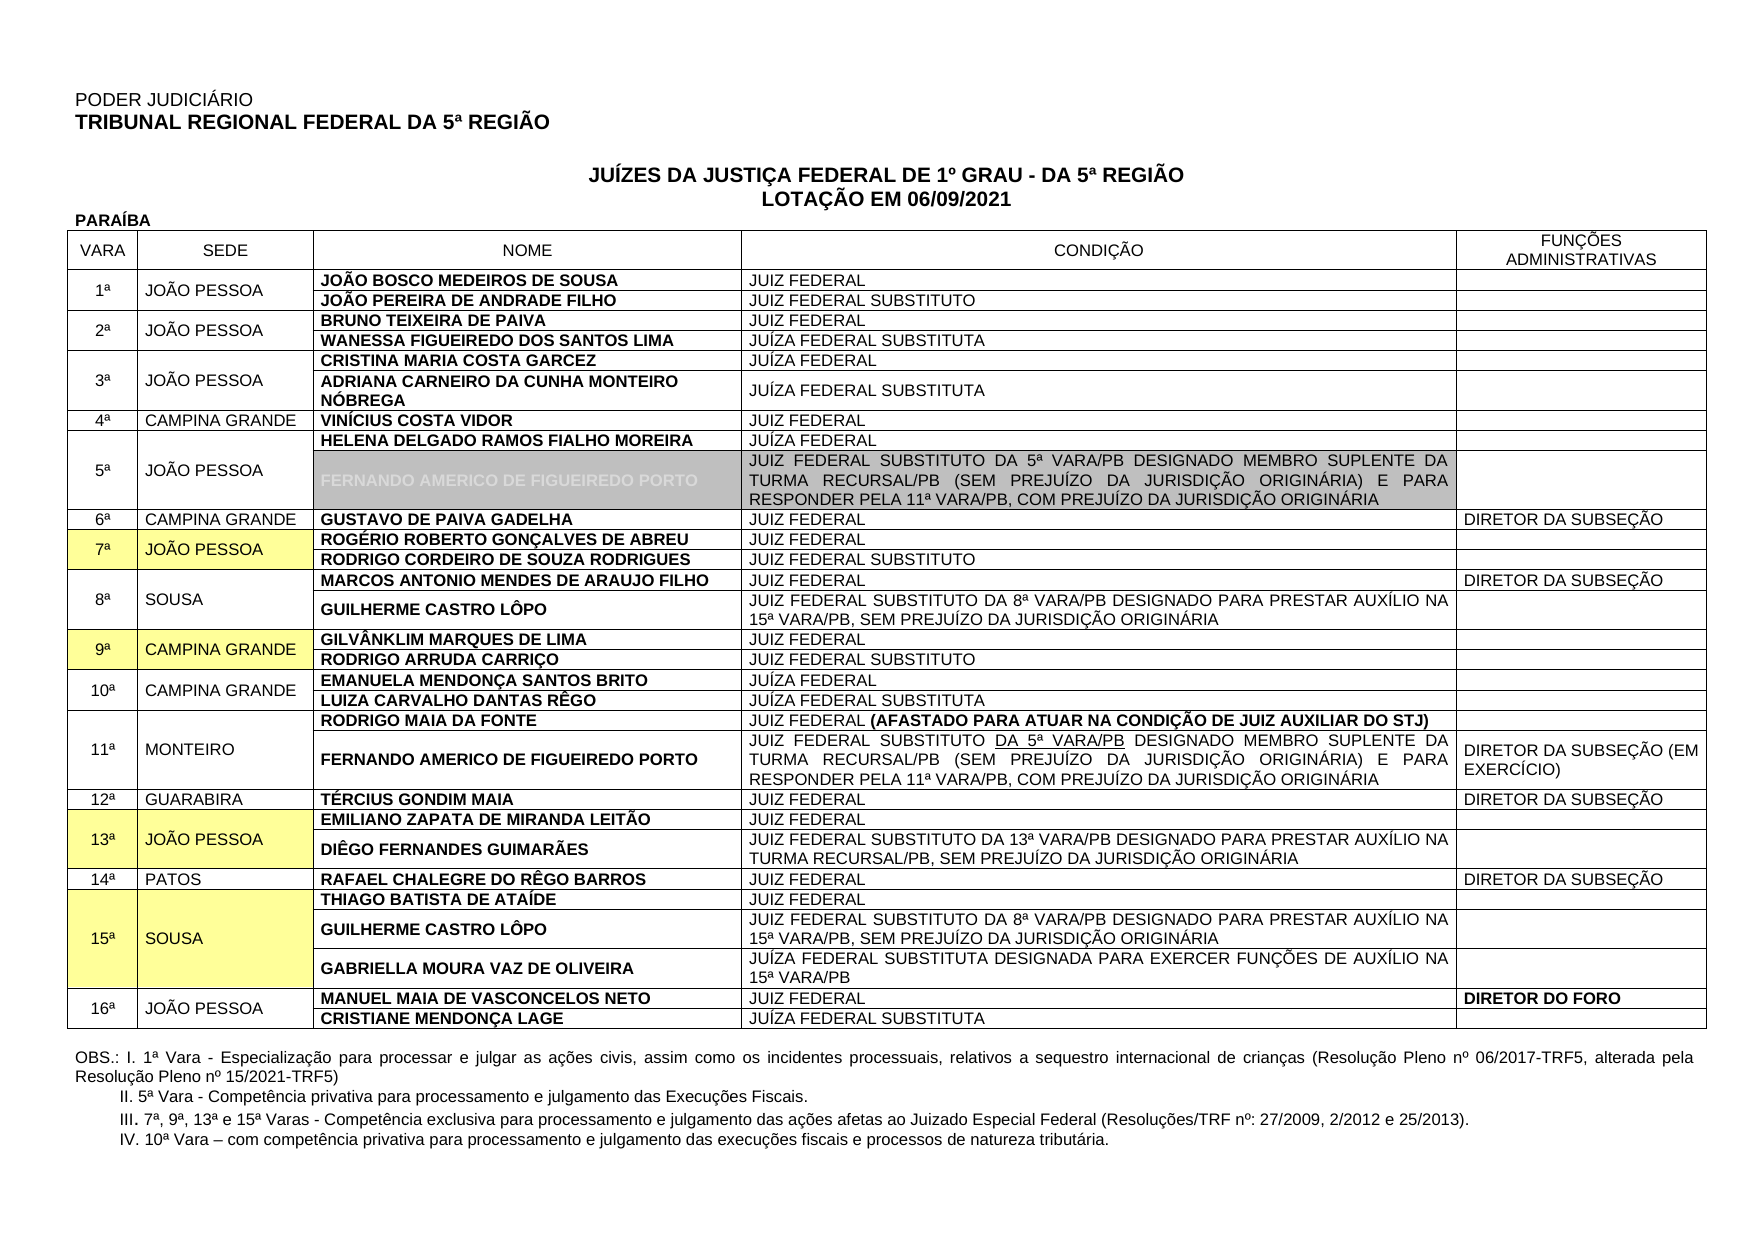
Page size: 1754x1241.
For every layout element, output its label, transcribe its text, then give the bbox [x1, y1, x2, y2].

table_cell RODRIGO ARRUDA CARRIÇO [314, 650, 741, 669]
table_cell 12ª [68, 790, 137, 809]
table_cell JUÍZA FEDERAL SUBSTITUTA [742, 371, 1456, 410]
table_cell 13ª [68, 810, 137, 868]
table_cell LUIZA CARVALHO DANTAS RÊGO [314, 691, 741, 710]
table_cell JUÍZA FEDERAL [742, 670, 1456, 689]
table_cell [1457, 630, 1706, 649]
table_cell RAFAEL CHALEGRE DO RÊGO BARROS [314, 869, 741, 888]
table_cell 8ª [68, 570, 137, 629]
table_cell JUIZ FEDERAL SUBSTITUTO [742, 291, 1456, 310]
table_cell JOÃO PESSOA [138, 311, 313, 350]
table_cell JOÃO PESSOA [138, 989, 313, 1028]
table_cell JUÍZA FEDERAL SUBSTITUTA [742, 1009, 1456, 1028]
table_cell THIAGO BATISTA DE ATAÍDE [314, 890, 741, 909]
table_cell [1457, 670, 1706, 689]
table_cell [1457, 810, 1706, 829]
table_cell EMANUELA MENDONÇA SANTOS BRITO [314, 670, 741, 689]
table_cell MARCOS ANTONIO MENDES DE ARAUJO FILHO [314, 570, 741, 589]
table_cell JUIZ FEDERAL [742, 890, 1456, 909]
table_cell JUÍZA FEDERAL SUBSTITUTA [742, 331, 1456, 350]
table_cell JUIZ FEDERAL [742, 411, 1456, 430]
table_cell 11ª [68, 711, 137, 788]
table_cell JUIZ FEDERAL [742, 530, 1456, 549]
table_cell JUIZ FEDERAL SUBSTITUTO DA 8ª VARA/PB DESIGNADO PARA PRESTAR AUXÍLIO NA 15ª VARA/PB, SEM PREJUÍZO DA JURISDIÇÃO ORIGINÁRIA [742, 910, 1456, 948]
table_cell JUIZ FEDERAL [742, 570, 1456, 589]
table_cell JUIZ FEDERAL [742, 270, 1456, 289]
table_header FUNÇÕES ADMINISTRATIVAS [1457, 231, 1706, 269]
table_cell JUÍZA FEDERAL SUBSTITUTA DESIGNADA PARA EXERCER FUNÇÕES DE AUXÍLIO NA 15ª VARA/PB [742, 949, 1456, 987]
table_cell DIRETOR DA SUBSEÇÃO [1457, 869, 1706, 888]
table_cell TÉRCIUS GONDIM MAIA [314, 790, 741, 809]
table_cell 5ª [68, 431, 137, 509]
table_cell HELENA DELGADO RAMOS FIALHO MOREIRA [314, 431, 741, 450]
table_cell CAMPINA GRANDE [138, 411, 313, 430]
table_cell JUIZ FEDERAL [742, 630, 1456, 649]
table_cell [1457, 591, 1706, 629]
table_cell DIRETOR DA SUBSEÇÃO (EM EXERCÍCIO) [1457, 731, 1706, 788]
table_cell JUIZ FEDERAL SUBSTITUTO DA 5ª VARA/PB DESIGNADO MEMBRO SUPLENTE DA TURMA RECURSAL/PB (SEM PREJUÍZO DA JURISDIÇÃO ORIGINÁRIA) E PARA RESPONDER PELA 11ª VARA/PB, COM PREJUÍZO DA JURISDIÇÃO ORIGINÁRIA [742, 451, 1456, 509]
text IV. 10ª Vara – com competência privativa para processamento e julgamento das execuções fiscais e processos de natureza tributária. [75, 1129, 1698, 1149]
table_cell JUIZ FEDERAL SUBSTITUTO [742, 650, 1456, 669]
table_header NOME [314, 231, 741, 269]
table_cell JUIZ FEDERAL [742, 810, 1456, 829]
table_cell GUSTAVO DE PAIVA GADELHA [314, 510, 741, 529]
table_cell JUIZ FEDERAL SUBSTITUTO DA 5ª VARA/PB DESIGNADO MEMBRO SUPLENTE DA TURMA RECURSAL/PB (SEM PREJUÍZO DA JURISDIÇÃO ORIGINÁRIA) E PARA RESPONDER PELA 11ª VARA/PB, COM PREJUÍZO DA JURISDIÇÃO ORIGINÁRIA [742, 731, 1456, 788]
table_cell MANUEL MAIA DE VASCONCELOS NETO [314, 989, 741, 1008]
text III. 7ª, 9ª, 13ª e 15ª Varas - Competência exclusiva para processamento e julgamento das ações afetas ao Juizado Especial Federal (Resoluções/TRF nº: 27/2009, 2/2012 e 25/2013). [75, 1106, 1698, 1129]
table_cell GUARABIRA [138, 790, 313, 809]
table_cell JUÍZA FEDERAL [742, 351, 1456, 370]
table_cell JUIZ FEDERAL (AFASTADO PARA ATUAR NA CONDIÇÃO DE JUIZ AUXILIAR DO STJ) [742, 711, 1456, 730]
table_cell JUIZ FEDERAL [742, 311, 1456, 330]
table_cell 10ª [68, 670, 137, 710]
table_header SEDE [138, 231, 313, 269]
table_cell CAMPINA GRANDE [138, 670, 313, 710]
table_cell [1457, 1009, 1706, 1028]
table_cell FERNANDO AMERICO DE FIGUEIREDO PORTO [314, 731, 741, 788]
table_cell RODRIGO CORDEIRO DE SOUZA RODRIGUES [314, 550, 741, 569]
table_cell RODRIGO MAIA DA FONTE [314, 711, 741, 730]
table_cell 1ª [68, 270, 137, 310]
table_cell DIRETOR DA SUBSEÇÃO [1457, 510, 1706, 529]
table_cell DIRETOR DA SUBSEÇÃO [1457, 790, 1706, 809]
table_cell JUIZ FEDERAL [742, 790, 1456, 809]
table_cell ROGÉRIO ROBERTO GONÇALVES DE ABREU [314, 530, 741, 549]
table_cell GUILHERME CASTRO LÔPO [314, 910, 741, 948]
table_cell [1457, 691, 1706, 710]
table_cell SOUSA [138, 570, 313, 629]
table_cell JOÃO BOSCO MEDEIROS DE SOUSA [314, 270, 741, 289]
table_cell [1457, 451, 1706, 509]
table_cell 3ª [68, 351, 137, 410]
table_cell [1457, 890, 1706, 909]
table_cell [1457, 830, 1706, 868]
table_cell JUIZ FEDERAL [742, 989, 1456, 1008]
table_cell [1457, 351, 1706, 370]
table_cell [1457, 411, 1706, 430]
table_cell GABRIELLA MOURA VAZ DE OLIVEIRA [314, 949, 741, 987]
table_cell EMILIANO ZAPATA DE MIRANDA LEITÃO [314, 810, 741, 829]
table_cell WANESSA FIGUEIREDO DOS SANTOS LIMA [314, 331, 741, 350]
table_cell PATOS [138, 869, 313, 888]
table_cell CAMPINA GRANDE [138, 510, 313, 529]
table_cell [1457, 331, 1706, 350]
table_cell ADRIANA CARNEIRO DA CUNHA MONTEIRO NÓBREGA [314, 371, 741, 410]
table_cell 6ª [68, 510, 137, 529]
table_cell [1457, 530, 1706, 549]
table_cell VINÍCIUS COSTA VIDOR [314, 411, 741, 430]
table_cell 9ª [68, 630, 137, 669]
table_cell JOÃO PESSOA [138, 530, 313, 569]
table_cell [1457, 431, 1706, 450]
table_header CONDIÇÃO [742, 231, 1456, 269]
text PARAÍBA [75, 211, 1754, 230]
table_cell 16ª [68, 989, 137, 1028]
table_cell JUIZ FEDERAL [742, 510, 1456, 529]
table_cell BRUNO TEIXEIRA DE PAIVA [314, 311, 741, 330]
table_cell CRISTIANE MENDONÇA LAGE [314, 1009, 741, 1028]
table_cell CRISTINA MARIA COSTA GARCEZ [314, 351, 741, 370]
text OBS.: I. 1ª Vara - Especialização para processar e julgar as ações civis, assim como os incidentes processuais, relativos a sequestro internacional de crianças (Resolução Pleno nº 06/2017-TRF5, alterada pela Resolução Pleno nº 15/2021-TRF5) [75, 1048, 1698, 1086]
table_cell [1457, 550, 1706, 569]
table_cell [1457, 270, 1706, 289]
table_cell [1457, 711, 1706, 730]
table_cell DIRETOR DA SUBSEÇÃO [1457, 570, 1706, 589]
table_cell [1457, 291, 1706, 310]
table_cell 4ª [68, 411, 137, 430]
table_cell SOUSA [138, 890, 313, 987]
table_cell MONTEIRO [138, 711, 313, 788]
text II. 5ª Vara - Competência privativa para processamento e julgamento das Execuções Fiscais. [75, 1086, 1698, 1106]
table_cell 7ª [68, 530, 137, 569]
table_cell 15ª [68, 890, 137, 987]
table_cell JUÍZA FEDERAL [742, 431, 1456, 450]
table_cell CAMPINA GRANDE [138, 630, 313, 669]
table_cell 14ª [68, 869, 137, 888]
table_cell JOÃO PESSOA [138, 431, 313, 509]
table_cell DIRETOR DO FORO [1457, 989, 1706, 1008]
table_cell GILVÂNKLIM MARQUES DE LIMA [314, 630, 741, 649]
table_cell JUIZ FEDERAL SUBSTITUTO DA 13ª VARA/PB DESIGNADO PARA PRESTAR AUXÍLIO NA TURMA RECURSAL/PB, SEM PREJUÍZO DA JURISDIÇÃO ORIGINÁRIA [742, 830, 1456, 868]
table_cell JOÃO PEREIRA DE ANDRADE FILHO [314, 291, 741, 310]
table_cell [1457, 910, 1706, 948]
table_cell [1457, 650, 1706, 669]
table_cell GUILHERME CASTRO LÔPO [314, 591, 741, 629]
table_cell JUIZ FEDERAL [742, 869, 1456, 888]
table_cell FERNANDO AMERICO DE FIGUEIREDO PORTO [314, 451, 741, 509]
table_cell [1457, 949, 1706, 987]
table_cell 2ª [68, 311, 137, 350]
table_cell [1457, 371, 1706, 410]
table_cell JOÃO PESSOA [138, 810, 313, 868]
table_cell [1457, 311, 1706, 330]
table_cell JOÃO PESSOA [138, 351, 313, 410]
table_header VARA [68, 231, 137, 269]
table_cell JUÍZA FEDERAL SUBSTITUTA [742, 691, 1456, 710]
table_cell JUIZ FEDERAL SUBSTITUTO [742, 550, 1456, 569]
table_cell DIÊGO FERNANDES GUIMARÃES [314, 830, 741, 868]
table_cell JUIZ FEDERAL SUBSTITUTO DA 8ª VARA/PB DESIGNADO PARA PRESTAR AUXÍLIO NA 15ª VARA/PB, SEM PREJUÍZO DA JURISDIÇÃO ORIGINÁRIA [742, 591, 1456, 629]
table_cell JOÃO PESSOA [138, 270, 313, 310]
